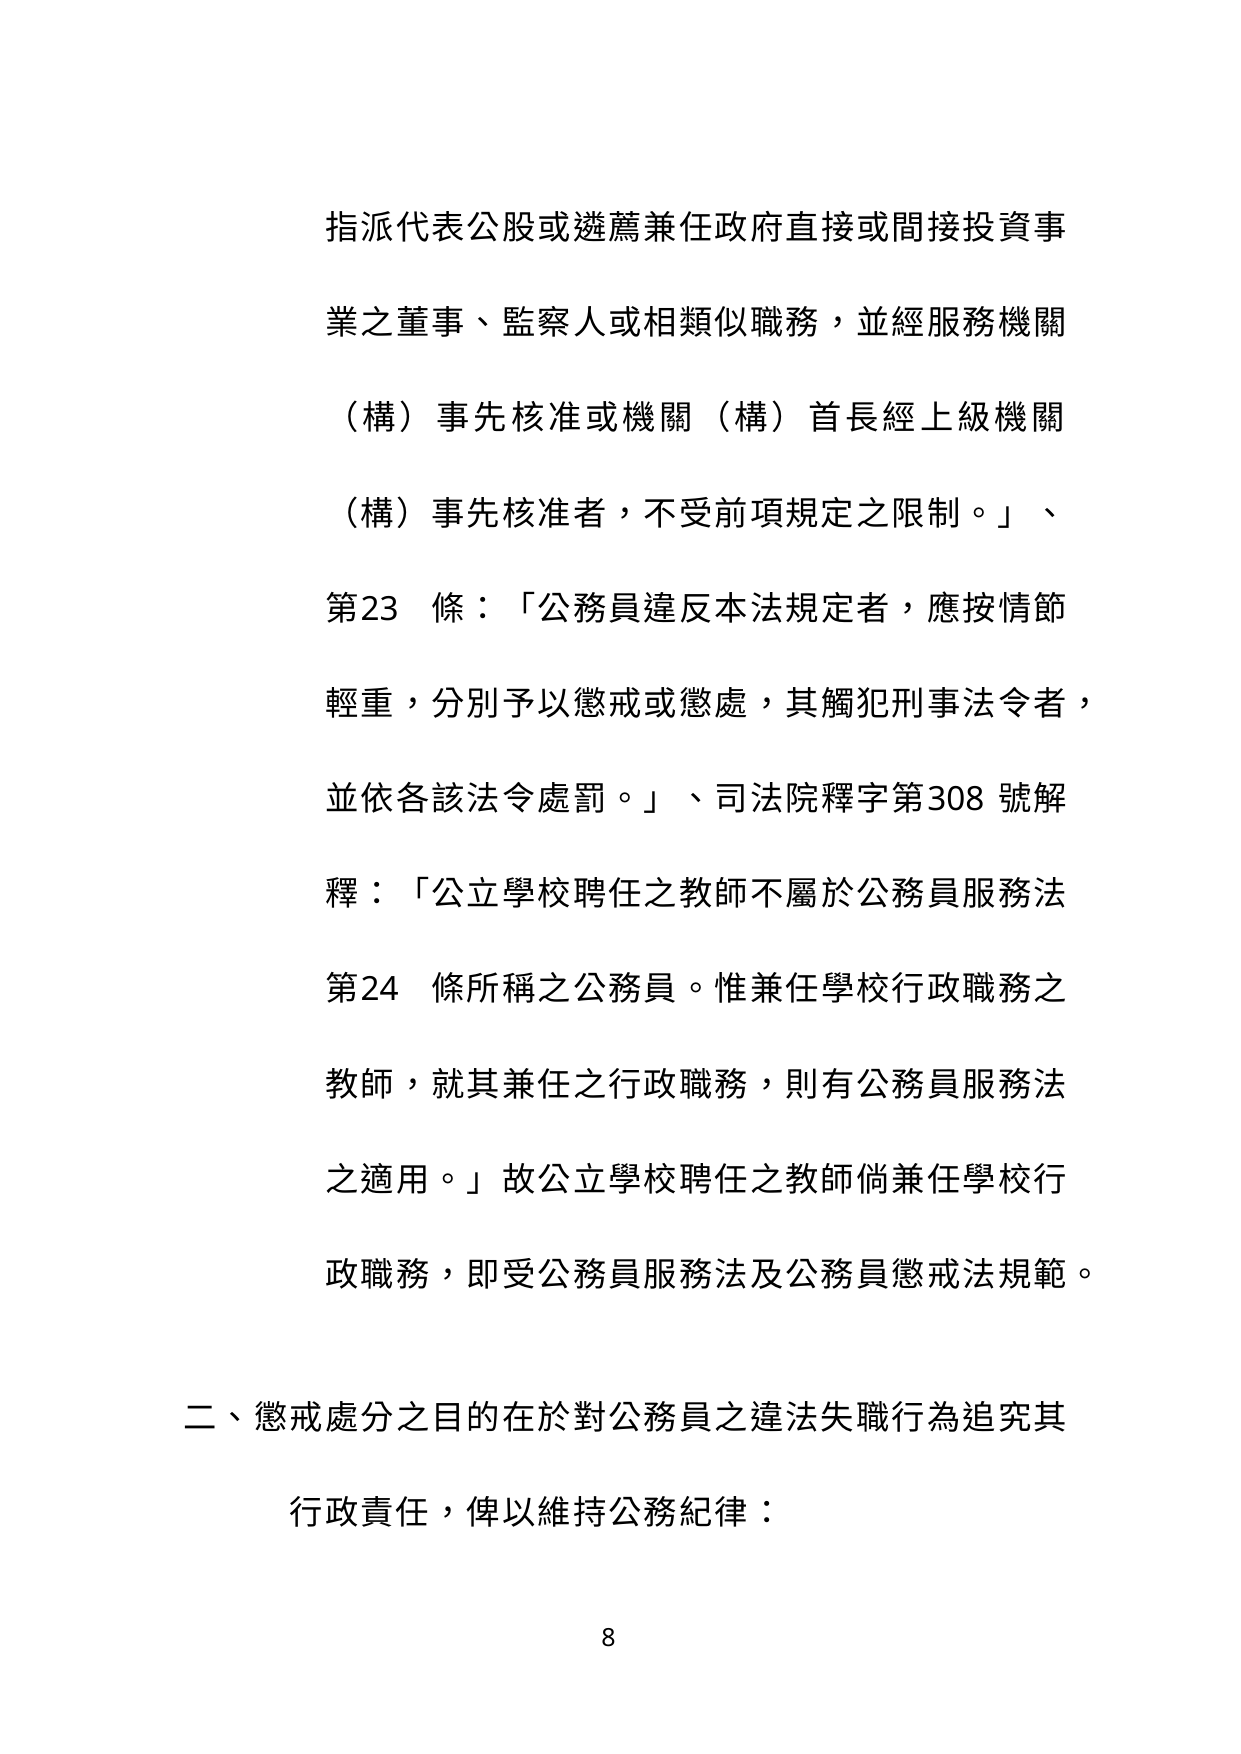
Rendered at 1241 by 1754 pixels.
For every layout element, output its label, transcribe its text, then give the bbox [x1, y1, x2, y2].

subtitle 懲戒處分之目的在於對公務員之違法失職行為追究其行政責任，俾以維持公務紀律： [183, 1367, 1069, 1558]
